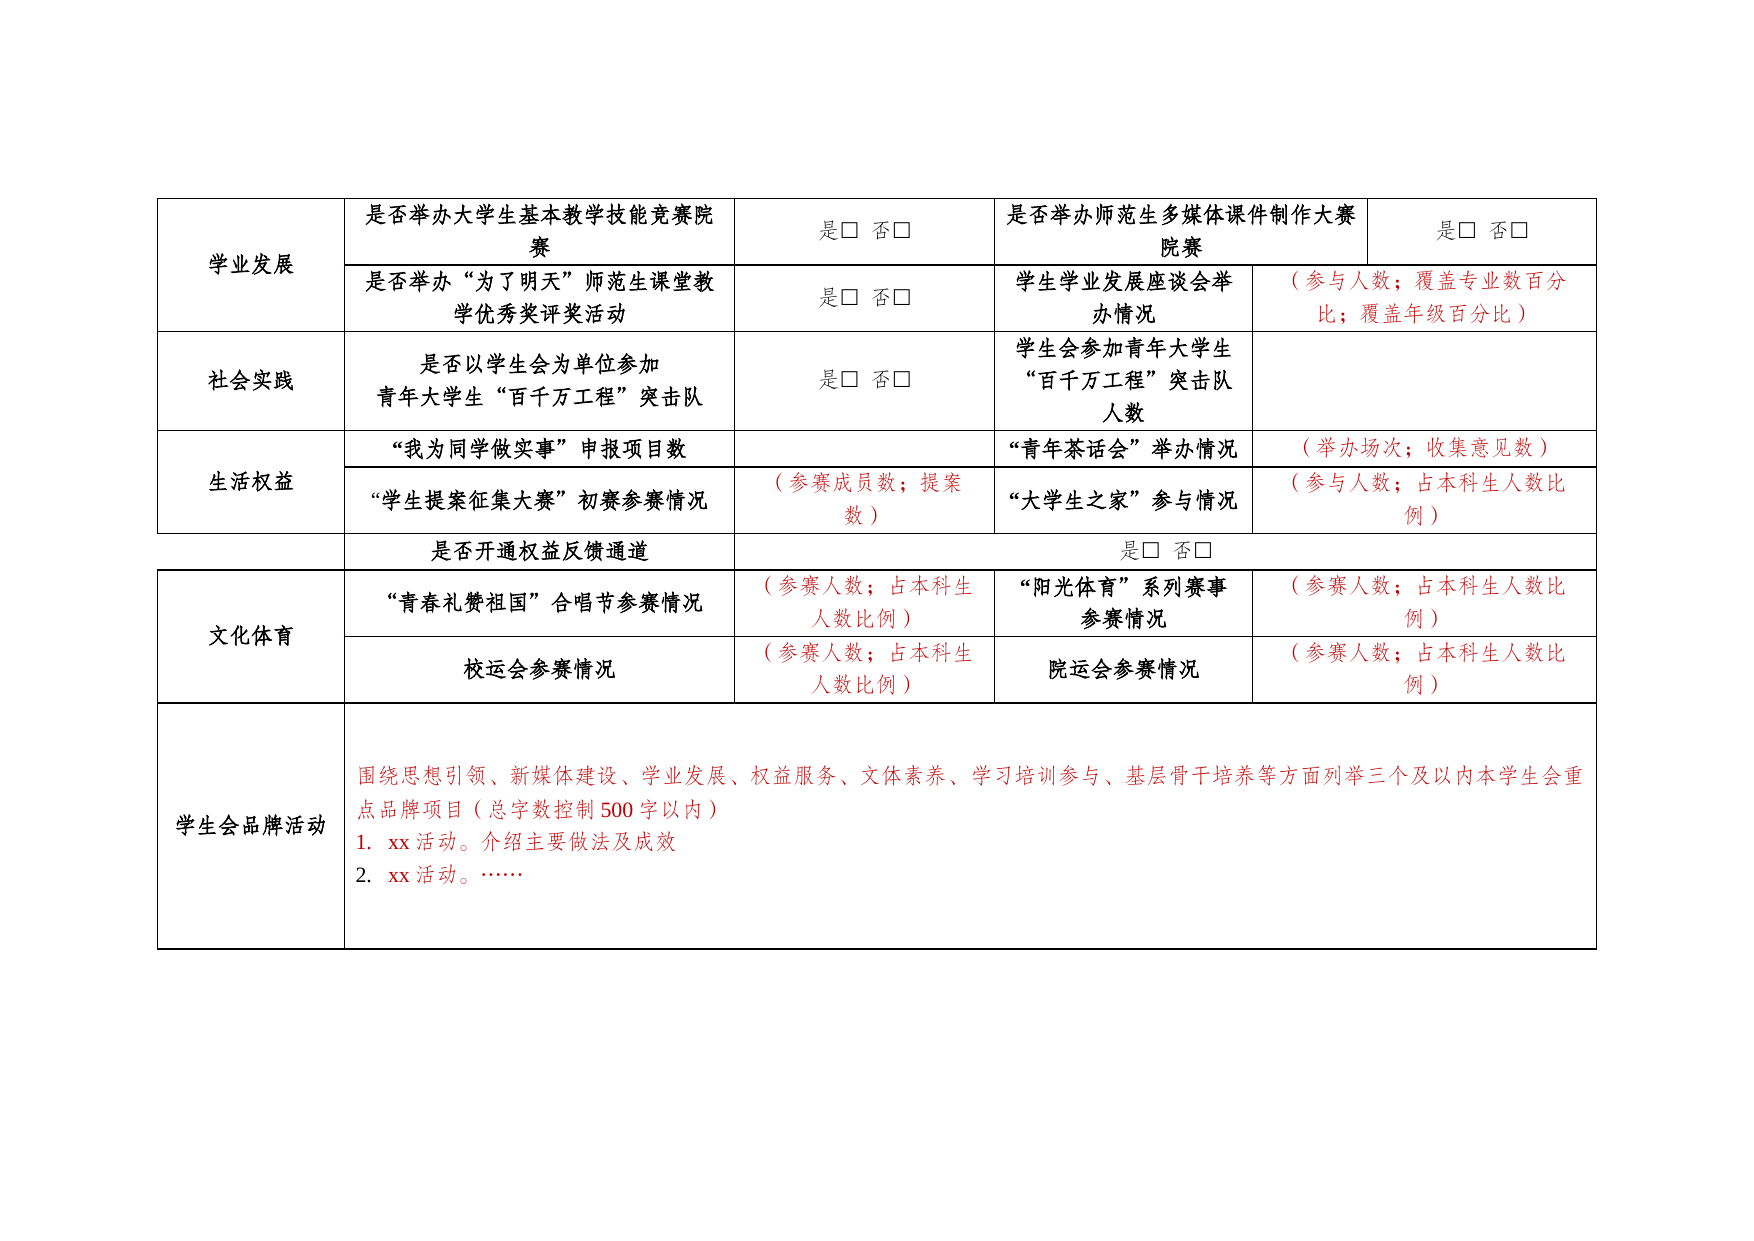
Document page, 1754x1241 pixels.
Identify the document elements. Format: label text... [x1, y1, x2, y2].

table_cell “青春礼赞祖国”合唱节参赛情况 [345, 571, 734, 636]
table_cell 是 否 [735, 534, 1596, 569]
table_cell 校运会参赛情况 [345, 637, 734, 702]
table_cell （参赛人数；占本科生人数比例） [735, 637, 994, 702]
table_cell （参赛成员数；提案数） [735, 468, 994, 533]
table_cell 是 否 [735, 332, 994, 430]
table_cell 围绕思想引领、新媒体建设、学业发展、权益服务、文体素养、学习培训参与、基层骨干培养等方面列举三个及以内本学生会重点品牌项目（总字数控制500字以内） xx活动。介绍主要做法及成效 xx活动。…… [345, 704, 1596, 948]
table_cell 是否举办大学生基本教学技能竞赛院赛 [345, 199, 734, 264]
table_cell 是否举办师范生多媒体课件制作大赛院赛 [995, 199, 1367, 264]
table_cell （参赛人数；占本科生人数比例） [735, 571, 994, 636]
table_cell “学生提案征集大赛”初赛参赛情况 [345, 468, 734, 533]
table_cell 学业发展 [158, 199, 344, 331]
table_cell 是 否 [1368, 199, 1596, 264]
table_cell [735, 431, 994, 466]
table_cell 院运会参赛情况 [995, 637, 1252, 702]
table_cell 社会实践 [158, 332, 344, 430]
table_cell 是否以学生会为单位参加 青年大学生“百千万工程”突击队 [345, 332, 734, 430]
table_cell 是 否 [735, 199, 994, 264]
table_cell 学生学业发展座谈会举办情况 [995, 266, 1252, 331]
table_cell 文化体育 [158, 571, 344, 702]
table_cell （举办场次；收集意见数） [1253, 431, 1596, 466]
table_cell “阳光体育”系列赛事 参赛情况 [995, 571, 1252, 636]
table_cell 是否开通权益反馈通道 [345, 534, 734, 569]
table_cell （参赛人数；占本科生人数比例） [1253, 571, 1596, 636]
table_cell （参赛人数；占本科生人数比例） [1253, 637, 1596, 702]
table_cell “我为同学做实事”申报项目数 [345, 431, 734, 466]
table_cell 学生会参加青年大学生“百千万工程”突击队人数 [995, 332, 1252, 430]
table_cell 学生会品牌活动 [158, 704, 344, 948]
table_cell “大学生之家”参与情况 [995, 468, 1252, 533]
table_cell [1253, 332, 1596, 430]
table_cell 是否举办“为了明天”师范生课堂教学优秀奖评奖活动 [345, 266, 734, 331]
table_cell 是 否 [735, 266, 994, 331]
table_cell （参与人数；占本科生人数比例） [1253, 468, 1596, 533]
table_cell （参与人数；覆盖专业数百分比；覆盖年级百分比） [1253, 266, 1596, 331]
table_cell “青年茶话会”举办情况 [995, 431, 1252, 466]
table_cell 生活权益 [158, 431, 344, 533]
